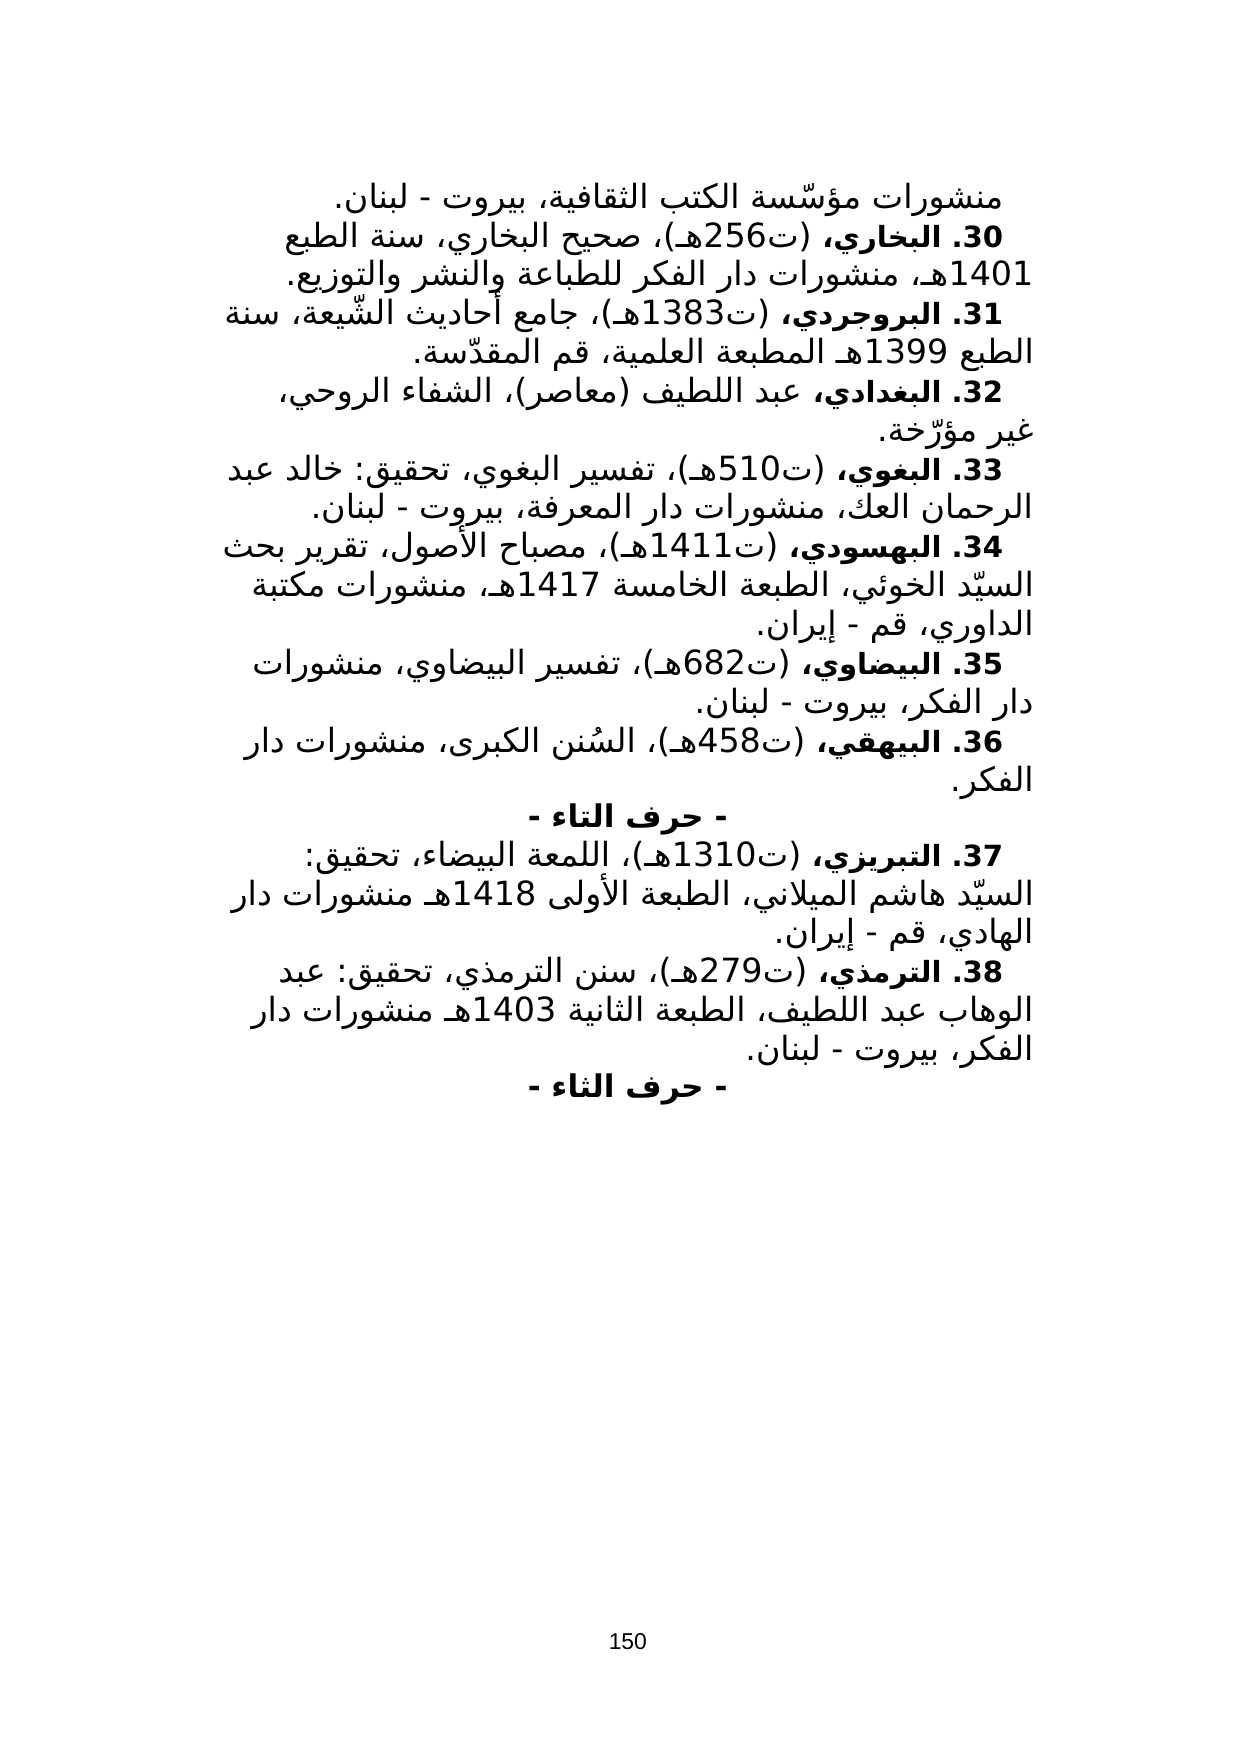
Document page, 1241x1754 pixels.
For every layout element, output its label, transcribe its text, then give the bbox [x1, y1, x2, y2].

text 36. البيهقي، (ت458هـ)، السُنن الكبرى، منشورات دار الفكر. [222, 721, 1033, 799]
text 32. البغدادي، عبد اللطيف (معاصر)، الشفاء الروحي، غير مؤرّخة. [222, 371, 1033, 449]
text 30. البخاري، (ت256هـ)، صحيح البخاري، سنة الطبع 1401هـ، منشورات دار الفكر للطباعة والنشر والتوزيع. [222, 216, 1033, 294]
text منشورات مؤسّسة الكتب الثقافية، بيروت - لبنان. [222, 177, 1033, 216]
text 35. البيضاوي، (ت682هـ)، تفسير البيضاوي، منشورات دار الفكر، بيروت - لبنان. [222, 643, 1033, 721]
text 37. التبريزي، (ت1310هـ)، اللمعة البيضاء، تحقيق: السيّد هاشم الميلاني، الطبعة الأولى 1418هـ منشورات دار الهادي، قم - إيران. [222, 835, 1033, 952]
text - حرف الثاء - [222, 1068, 1033, 1105]
text - حرف التاء - [222, 799, 1033, 835]
text 33. البغوي، (ت510هـ)، تفسير البغوي، تحقيق: خالد عبد الرحمان العك، منشورات دار المعرفة، بيروت - لبنان. [222, 449, 1033, 527]
text 31. البروجردي، (ت1383هـ)، جامع أحاديث الشّيعة، سنة الطبع 1399هـ المطبعة العلمية، قم المقدّسة. [222, 294, 1033, 371]
text 38. الترمذي، (ت279هـ)، سنن الترمذي، تحقيق: عبد الوهاب عبد اللطيف، الطبعة الثانية 1403هـ منشورات دار الفكر، بيروت - لبنان. [222, 952, 1033, 1068]
text 34. البهسودي، (ت1411هـ)، مصباح الأصول، تقرير بحث السيّد الخوئي، الطبعة الخامسة 1417هـ، منشورات مكتبة الداوري، قم - إيران. [222, 527, 1033, 643]
